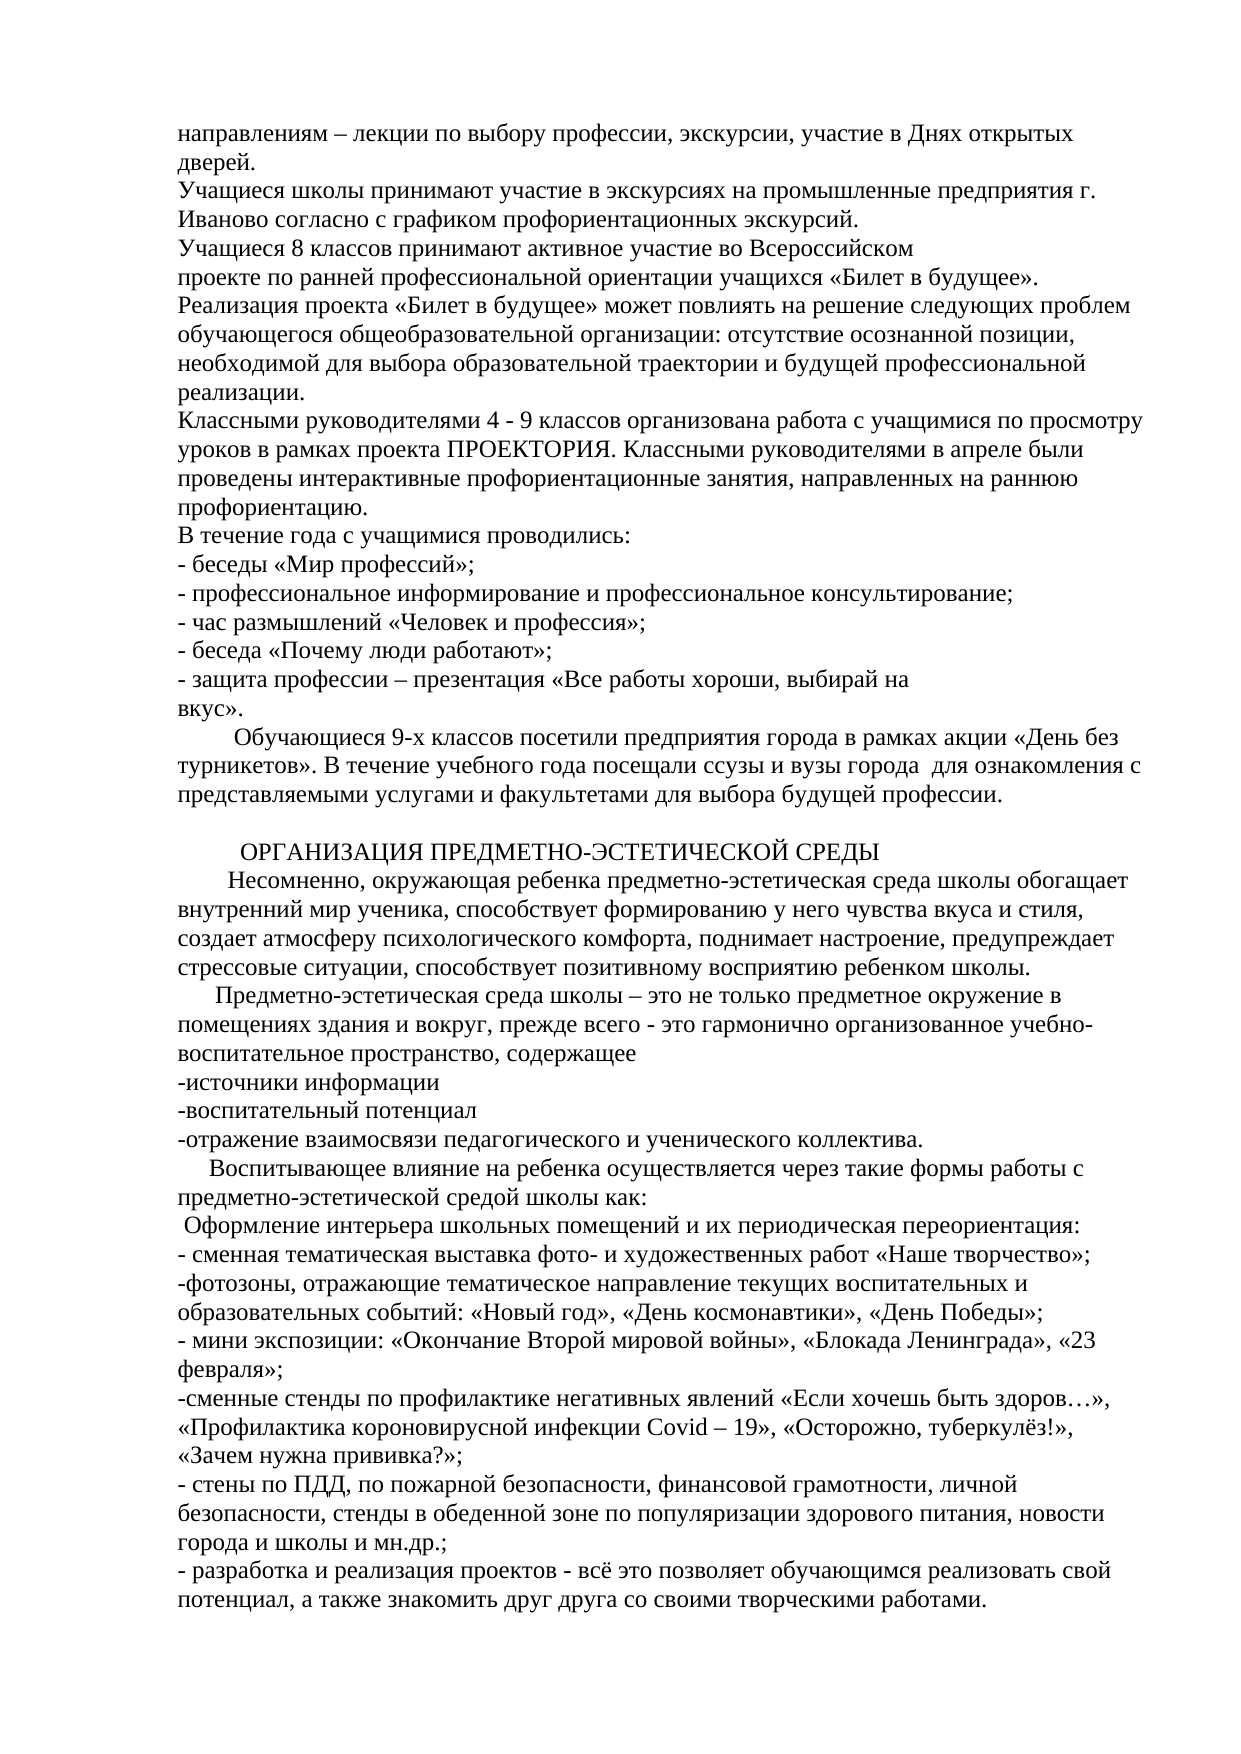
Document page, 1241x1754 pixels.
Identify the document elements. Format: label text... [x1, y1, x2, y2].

text проекте по ранней профессиональной ориентации учащихся «Билет в будущее». Реализация проекта «Билет в будущее» может повлиять на решение следующих проблем обучающегося общеобразовательной организации: отсутствие осознанной позиции, необходимой для выбора образовательной траектории и будущей профессиональной реализации. [177, 262, 1152, 406]
text Учащиеся школы принимают участие в экскурсиях на промышленные предприятия г. Иваново согласно с графиком профориентационных экскурсий. [177, 176, 1152, 233]
text Оформление интерьера школьных помещений и их периодическая переориентация: [177, 1211, 1152, 1239]
text -сменные стенды по профилактике негативных явлений «Если хочешь быть здоров…», «Профилактика короновирусной инфекции Covid – 19», «Осторожно, туберкулёз!», «Зачем нужна прививка?»; [177, 1383, 1152, 1469]
text - сменная тематическая выставка фото- и художественных работ «Наше творчество»; [177, 1239, 1152, 1268]
text -воспитательный потенциал [177, 1096, 1152, 1124]
text Обучающиеся 9-х классов посетили предприятия города в рамках акции «День без турникетов». В течение учебного года посещали ссузы и вузы города для ознакомления с представляемыми услугами и факультетами для выбора будущей профессии. [177, 722, 1152, 808]
text - беседа «Почему люди работают»; [177, 636, 1152, 664]
text - мини экспозиции: «Окончание Второй мировой войны», «Блокада Ленинграда», «23 февраля»; [177, 1326, 1152, 1383]
text Предметно-эстетическая среда школы – это не только предметное окружение в помещениях здания и вокруг, прежде всего - это гармонично организованное учебно-воспитательное пространство, содержащее [177, 981, 1152, 1067]
text Учащиеся 8 классов принимают активное участие во Всероссийском [177, 233, 1152, 262]
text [177, 118, 1152, 176]
text - час размышлений «Человек и профессия»; [177, 607, 1152, 636]
text - беседы «Мир профессий»; [177, 549, 1152, 578]
text - стены по ПДД, по пожарной безопасности, финансовой грамотности, личной безопасности, стенды в обеденной зоне по популяризации здорового питания, новости города и школы и мн.др.; [177, 1469, 1152, 1556]
text -источники информации [177, 1067, 1152, 1096]
text - профессиональное информирование и профессиональное консультирование; [177, 578, 1152, 607]
text -фотозоны, отражающие тематическое направление текущих воспитательных и образовательных событий: «Новый год», «День космонавтики», «День Победы»; [177, 1268, 1152, 1326]
text - разработка и реализация проектов - всё это позволяет обучающимся реализовать свой потенциал, а также знакомить друг друга со своими творческими работами. [177, 1556, 1152, 1613]
text Несомненно, окружающая ребенка предметно-эстетическая среда школы обогащает внутренний мир ученика, способствует формированию у него чувства вкуса и стиля, создает атмосферу психологического комфорта, поднимает настроение, предупреждает стрессовые ситуации, способствует позитивному восприятию ребенком школы. [177, 866, 1152, 981]
text - защита профессии – презентация «Все работы хороши, выбирай на [177, 664, 1152, 693]
text В течение года с учащимися проводились: [177, 521, 1152, 549]
text вкус». [177, 693, 1152, 722]
text -отражение взаимосвязи педагогического и ученического коллектива. [177, 1124, 1152, 1153]
text Воспитывающее влияние на ребенка осуществляется через такие формы работы с предметно-эстетической средой школы как: [177, 1153, 1152, 1211]
text ОРГАНИЗАЦИЯ ПРЕДМЕТНО-ЭСТЕТИЧЕСКОЙ СРЕДЫ [177, 837, 1152, 866]
text Классными руководителями 4 - 9 классов организована работа с учащимися по просмотру уроков в рамках проекта ПРОЕКТОРИЯ. Классными руководителями в апреле были проведены интерактивные профориентационные занятия, направленных на раннюю профориентацию. [177, 406, 1152, 521]
